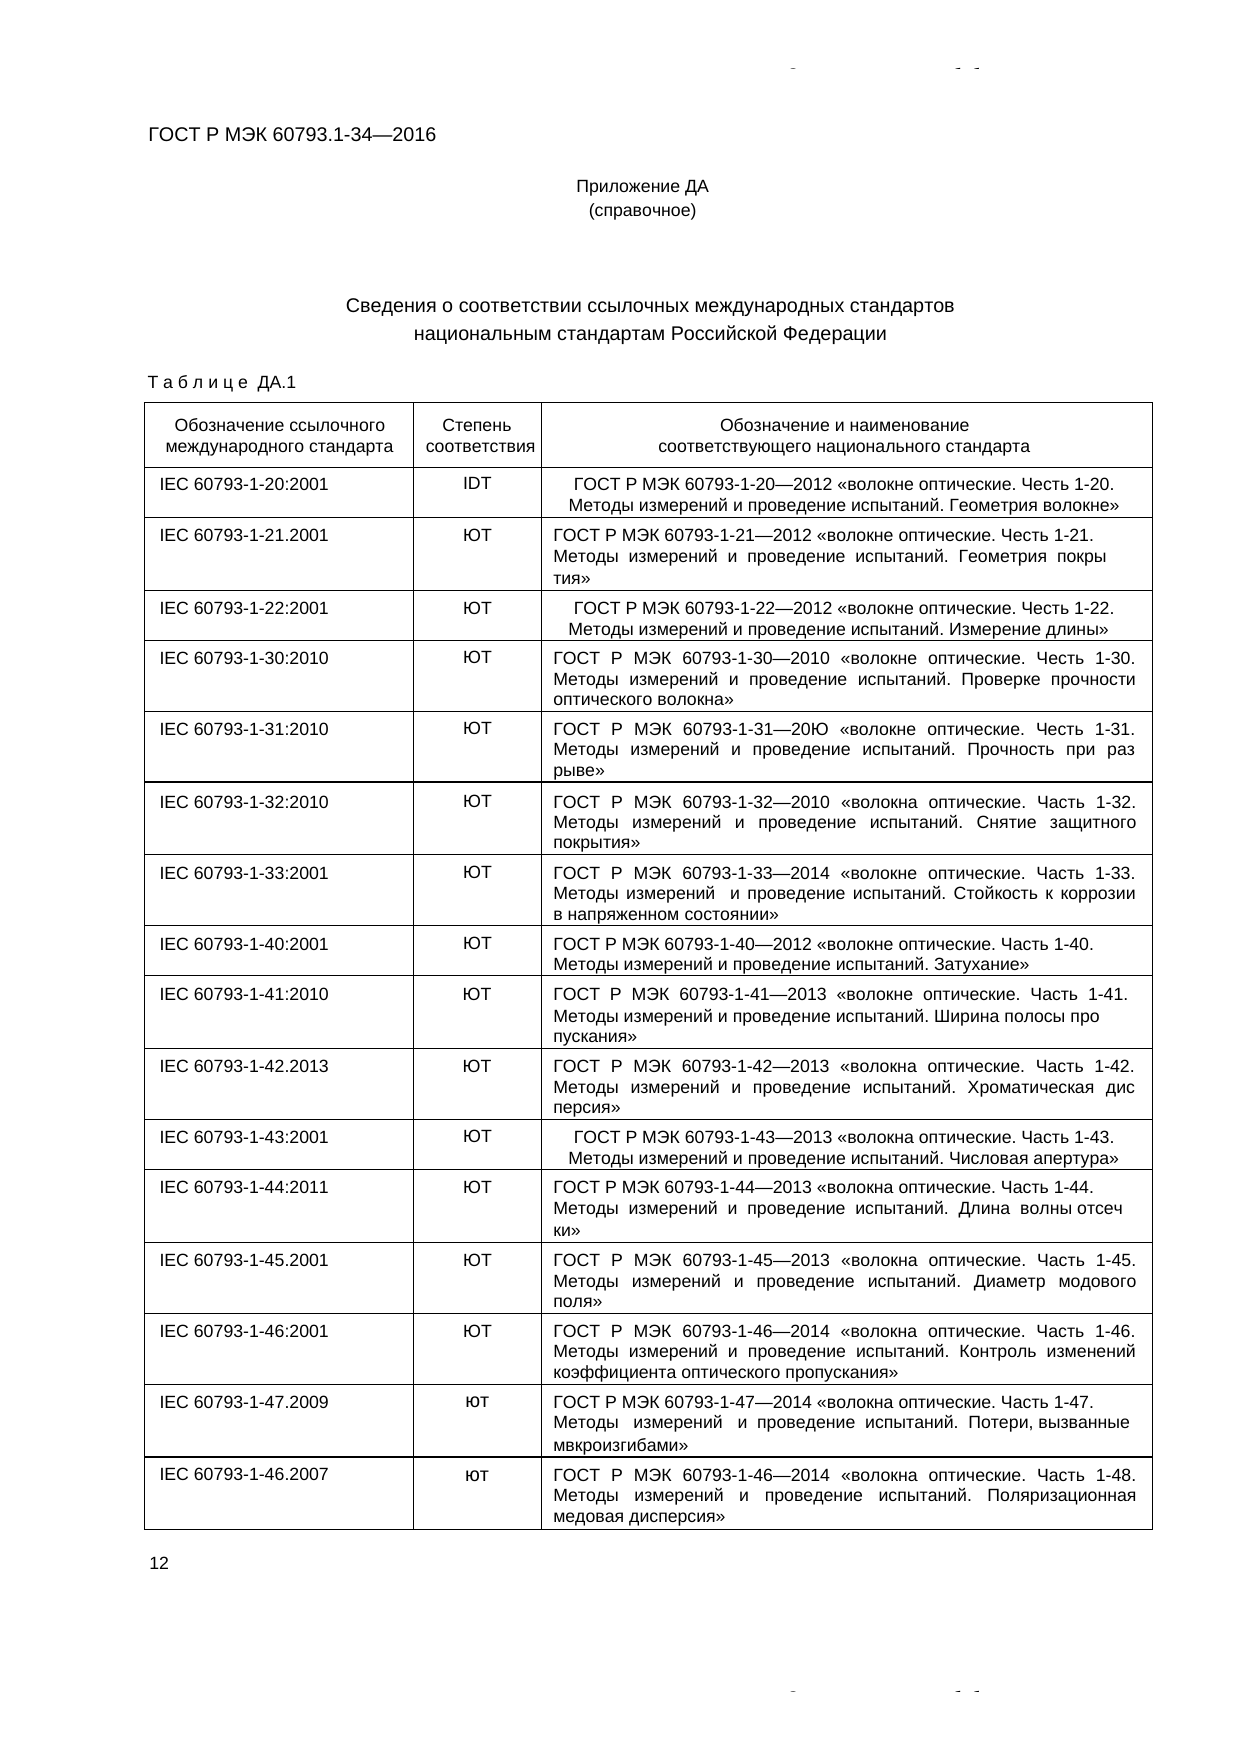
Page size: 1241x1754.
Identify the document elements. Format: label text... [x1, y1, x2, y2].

table_cell IEC 60793-1-43:2001 [145, 1120, 413, 1169]
table_cell IEC 60793-1-42.2013 [145, 1049, 413, 1119]
table_cell ГОСТ Р МЭК 60793-1-33—2014 «волокне оптические. Часть 1-33. Методы измерений и проведение испытаний. Стойкость к коррозии в напряженном состоянии» [542, 855, 1152, 925]
table_cell ГОСТ Р МЭК 60793-1-40—2012 «волокне оптические. Часть 1-40. Методы измерений и проведение испытаний. Затухание» [542, 926, 1152, 975]
table_cell IDT [414, 468, 541, 517]
table_header Обозначение и наименование соответствующего национального стандарта [542, 403, 1152, 467]
table_cell ГОСТ Р МЭК 60793-1-44—2013 «волокна оптические. Часть 1-44. Методы измерений и проведение испытаний. Длина волны отсеч­ ки» [542, 1170, 1152, 1242]
table_cell ЮТ [414, 1120, 541, 1169]
table_cell ЮТ [414, 783, 541, 854]
table_cell ГОСТ Р МЭК 60793-1-41—2013 «волокне оптические. Часть 1-41. Методы измерений и проведение испытаний. Ширина полосы про­ пускания» [542, 976, 1152, 1048]
subtitle Сведения о соответствии ссылочных международных стандартов национальным стандартам Российской Федерации [345, 294, 956, 344]
table_cell ЮТ [414, 926, 541, 975]
table_cell ГОСТ Р МЭК 60793-1-31—20Ю «волокне оптические. Честь 1-31. Методы измерений и проведение испытаний. Прочность при раз­ рыве» [542, 712, 1152, 781]
table_cell IEC 60793-1-47.2009 [145, 1385, 413, 1456]
table_cell ГОСТ Р МЭК 60793-1-32—2010 «волокна оптические. Часть 1-32. Методы измерений и проведение испытаний. Снятие защитного покрытия» [542, 783, 1152, 854]
table_cell IEC 60793-1-44:2011 [145, 1170, 413, 1242]
table_cell IEC 60793-1-46.2007 [145, 1458, 413, 1529]
table_cell ЮТ [414, 712, 541, 781]
table_cell ЮТ [414, 1314, 541, 1383]
table_cell IEC 60793-1-21.2001 [145, 518, 413, 590]
table_cell ГОСТ Р МЭК 60793-1-20—2012 «волокне оптические. Честь 1-20. Методы измерений и проведение испытаний. Геометрия волокне» [542, 468, 1152, 517]
table_cell IEC 60793-1-46:2001 [145, 1314, 413, 1383]
table_cell ГОСТ Р МЭК 60793-1-47—2014 «волокна оптические. Часть 1-47. Методы измерений и проведение испытаний. Потери, вызванные мвкроизгибами» [542, 1385, 1152, 1456]
table_cell ГОСТ Р МЭК 60793-1-43—2013 «волокна оптические. Часть 1-43. Методы измерений и проведение испытаний. Числовая апертура» [542, 1120, 1152, 1169]
table_cell ют [414, 1458, 541, 1529]
table_cell IEC 60793-1-22:2001 [145, 591, 413, 640]
subtitle ГОСТ Р МЭК 60793.1-34—2016 [148, 123, 1167, 146]
table_cell ЮТ [414, 1049, 541, 1119]
text Т а б л и ц е ДА.1 [147, 372, 1167, 392]
table_cell IEC 60793-1-40:2001 [145, 926, 413, 975]
table_cell ГОСТ Р МЭК 60793-1-21—2012 «волокне оптические. Честь 1-21. Методы измерений и проведение испытаний. Геометрия покры­ тия» [542, 518, 1152, 590]
text Приложение ДА (справочное) [576, 175, 709, 220]
table_cell IEC 60793-1-31:2010 [145, 712, 413, 781]
table_cell IEC 60793-1-33:2001 [145, 855, 413, 925]
table_cell IEC 60793-1-45.2001 [145, 1243, 413, 1313]
table_cell ЮТ [414, 1243, 541, 1313]
table_cell ГОСТ Р МЭК 60793-1-45—2013 «волокна оптические. Часть 1-45. Методы измерений и проведение испытаний. Диаметр модового поля» [542, 1243, 1152, 1313]
table_cell ЮТ [414, 1170, 541, 1242]
table_cell ГОСТ Р МЭК 60793-1-30—2010 «волокне оптические. Честь 1-30. Методы измерений и проведение испытаний. Проверке прочности оптического волокна» [542, 641, 1152, 711]
table_cell ГОСТ Р МЭК 60793-1-46—2014 «волокна оптические. Часть 1-48. Методы измерений и проведение испытаний. Поляризационная медовая дисперсия» [542, 1458, 1152, 1529]
table_cell ЮТ [414, 855, 541, 925]
table_cell ЮТ [414, 518, 541, 590]
table_cell ЮТ [414, 591, 541, 640]
table_header Обозначение ссылочного международного стандарта [145, 403, 413, 467]
table_cell ГОСТ Р МЭК 60793-1-46—2014 «волокна оптические. Часть 1-46. Методы измерений и проведение испытаний. Контроль изменений коэффициента оптического пропускания» [542, 1314, 1152, 1383]
table_cell ГОСТ Р МЭК 60793-1-22—2012 «волокне оптические. Честь 1-22. Методы измерений и проведение испытаний. Измерение длины» [542, 591, 1152, 640]
table_cell ЮТ [414, 976, 541, 1048]
table_cell IEC 60793-1-30:2010 [145, 641, 413, 711]
table_cell ют [414, 1385, 541, 1456]
text 12 [149, 1553, 1167, 1573]
table_cell IEC 60793-1-32:2010 [145, 783, 413, 854]
table_header Степень соответствия [414, 403, 541, 467]
table_cell IEC 60793-1-41:2010 [145, 976, 413, 1048]
table_cell IEC 60793-1-20:2001 [145, 468, 413, 517]
table_cell ГОСТ Р МЭК 60793-1-42—2013 «волокна оптические. Часть 1-42. Методы измерений и проведение испытаний. Хроматическая дис­ персия» [542, 1049, 1152, 1119]
table_cell ЮТ [414, 641, 541, 711]
